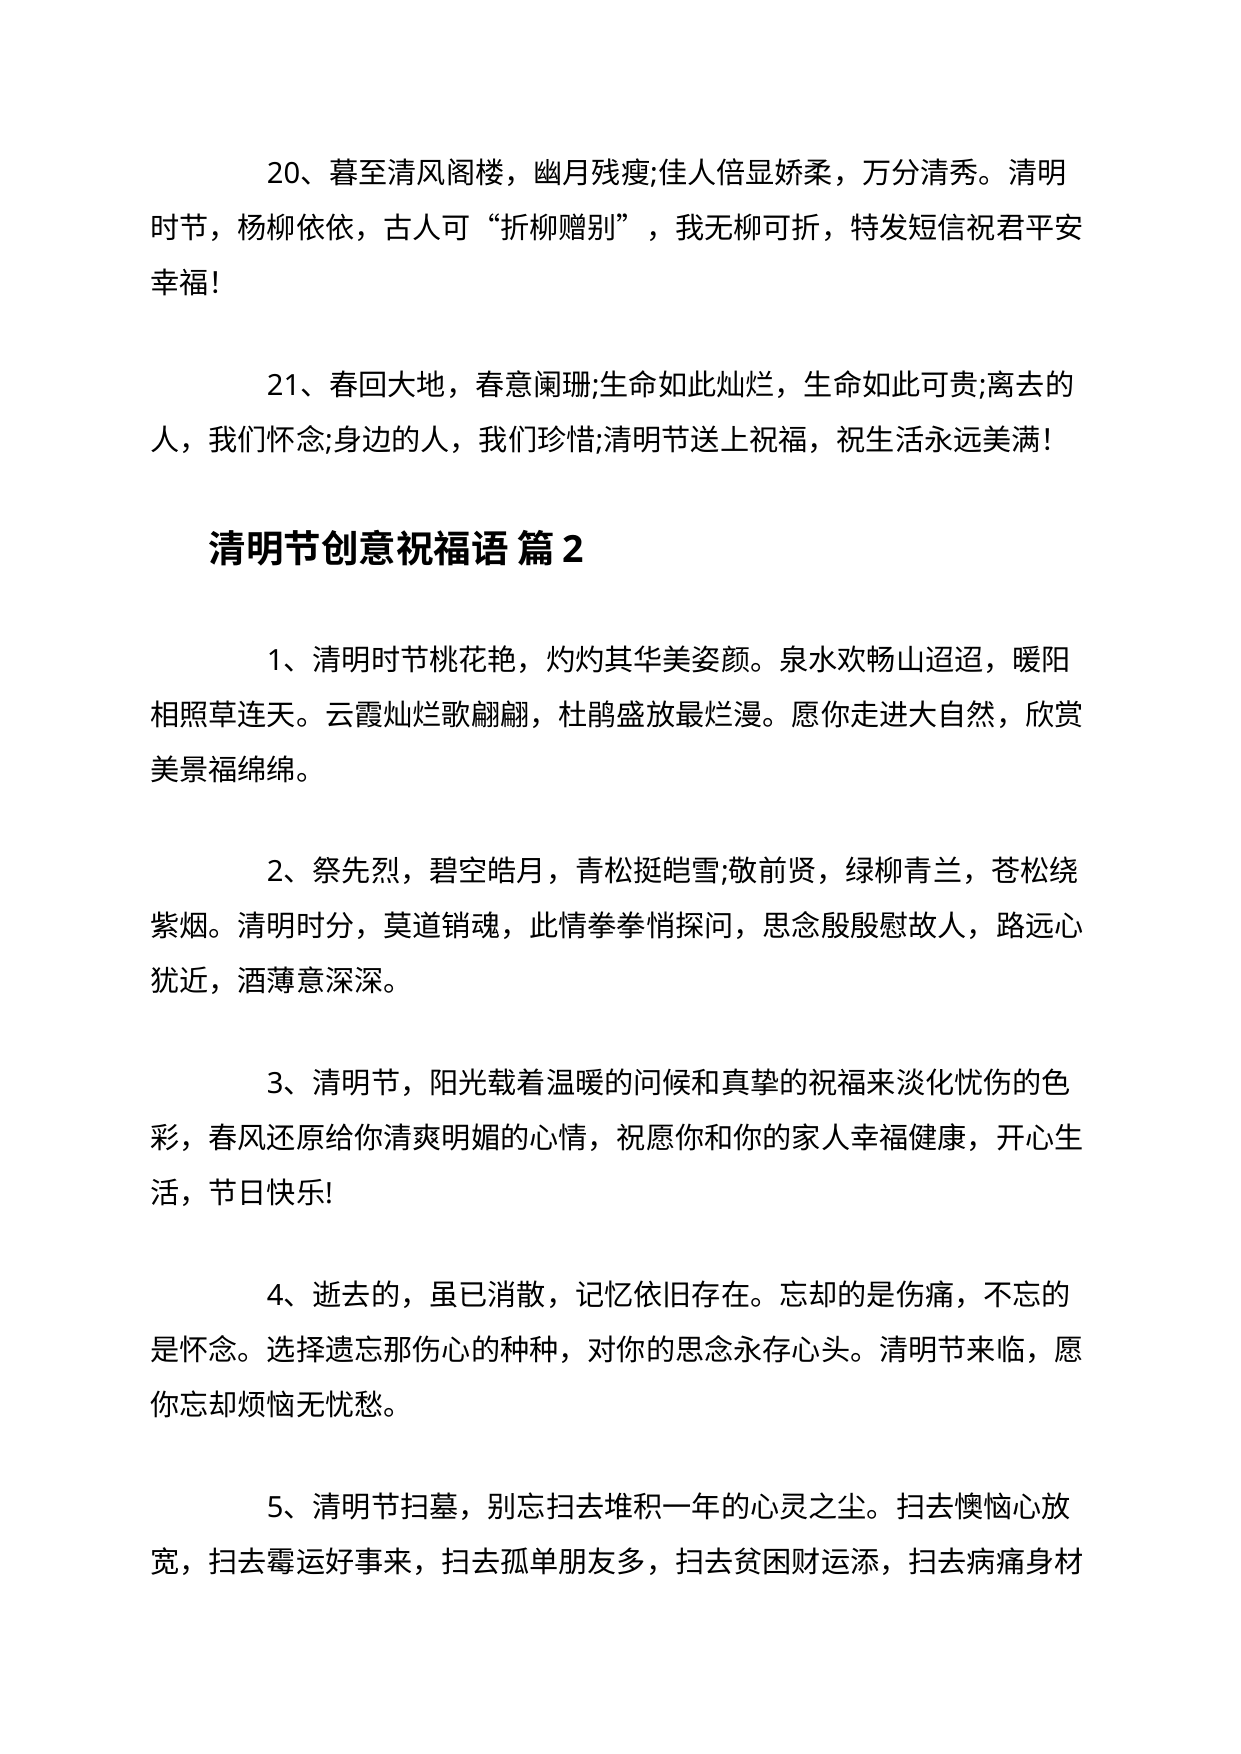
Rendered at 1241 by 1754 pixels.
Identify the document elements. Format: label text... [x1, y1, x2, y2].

text 2、祭先烈，碧空皓月，青松挺皑雪;敬前贤，绿柳青兰，苍松绕紫烟。清明时分，莫道销魂，此情拳拳悄探问，思念殷殷慰故人，路远心犹近，酒薄意深深。 [150, 848, 1090, 1000]
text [150, 1483, 1090, 1580]
text 21、春回大地，春意阑珊;生命如此灿烂，生命如此可贵;离去的人，我们怀念;身边的人，我们珍惜;清明节送上祝福，祝生活永远美满！ [150, 362, 1090, 459]
text 20、暮至清风阁楼，幽月残瘦;佳人倍显娇柔，万分清秀。清明时节，杨柳依依，古人可“折柳赠别”，我无柳可折，特发短信祝君平安幸福！ [150, 150, 1090, 302]
text 清明节创意祝福语 篇2 [150, 519, 1090, 573]
text 4、逝去的，虽已消散，记忆依旧存在。忘却的是伤痛，不忘的是怀念。选择遗忘那伤心的种种，对你的思念永存心头。清明节来临，愿你忘却烦恼无忧愁。 [150, 1271, 1090, 1424]
text 1、清明时节桃花艳，灼灼其华美姿颜。泉水欢畅山迢迢，暖阳相照草连天。云霞灿烂歌翩翩，杜鹃盛放最烂漫。愿你走进大自然，欣赏美景福绵绵。 [150, 636, 1090, 788]
text 3、清明节，阳光载着温暖的问候和真挚的祝福来淡化忧伤的色彩，春风还原给你清爽明媚的心情，祝愿你和你的家人幸福健康，开心生活，节日快乐! [150, 1059, 1090, 1212]
